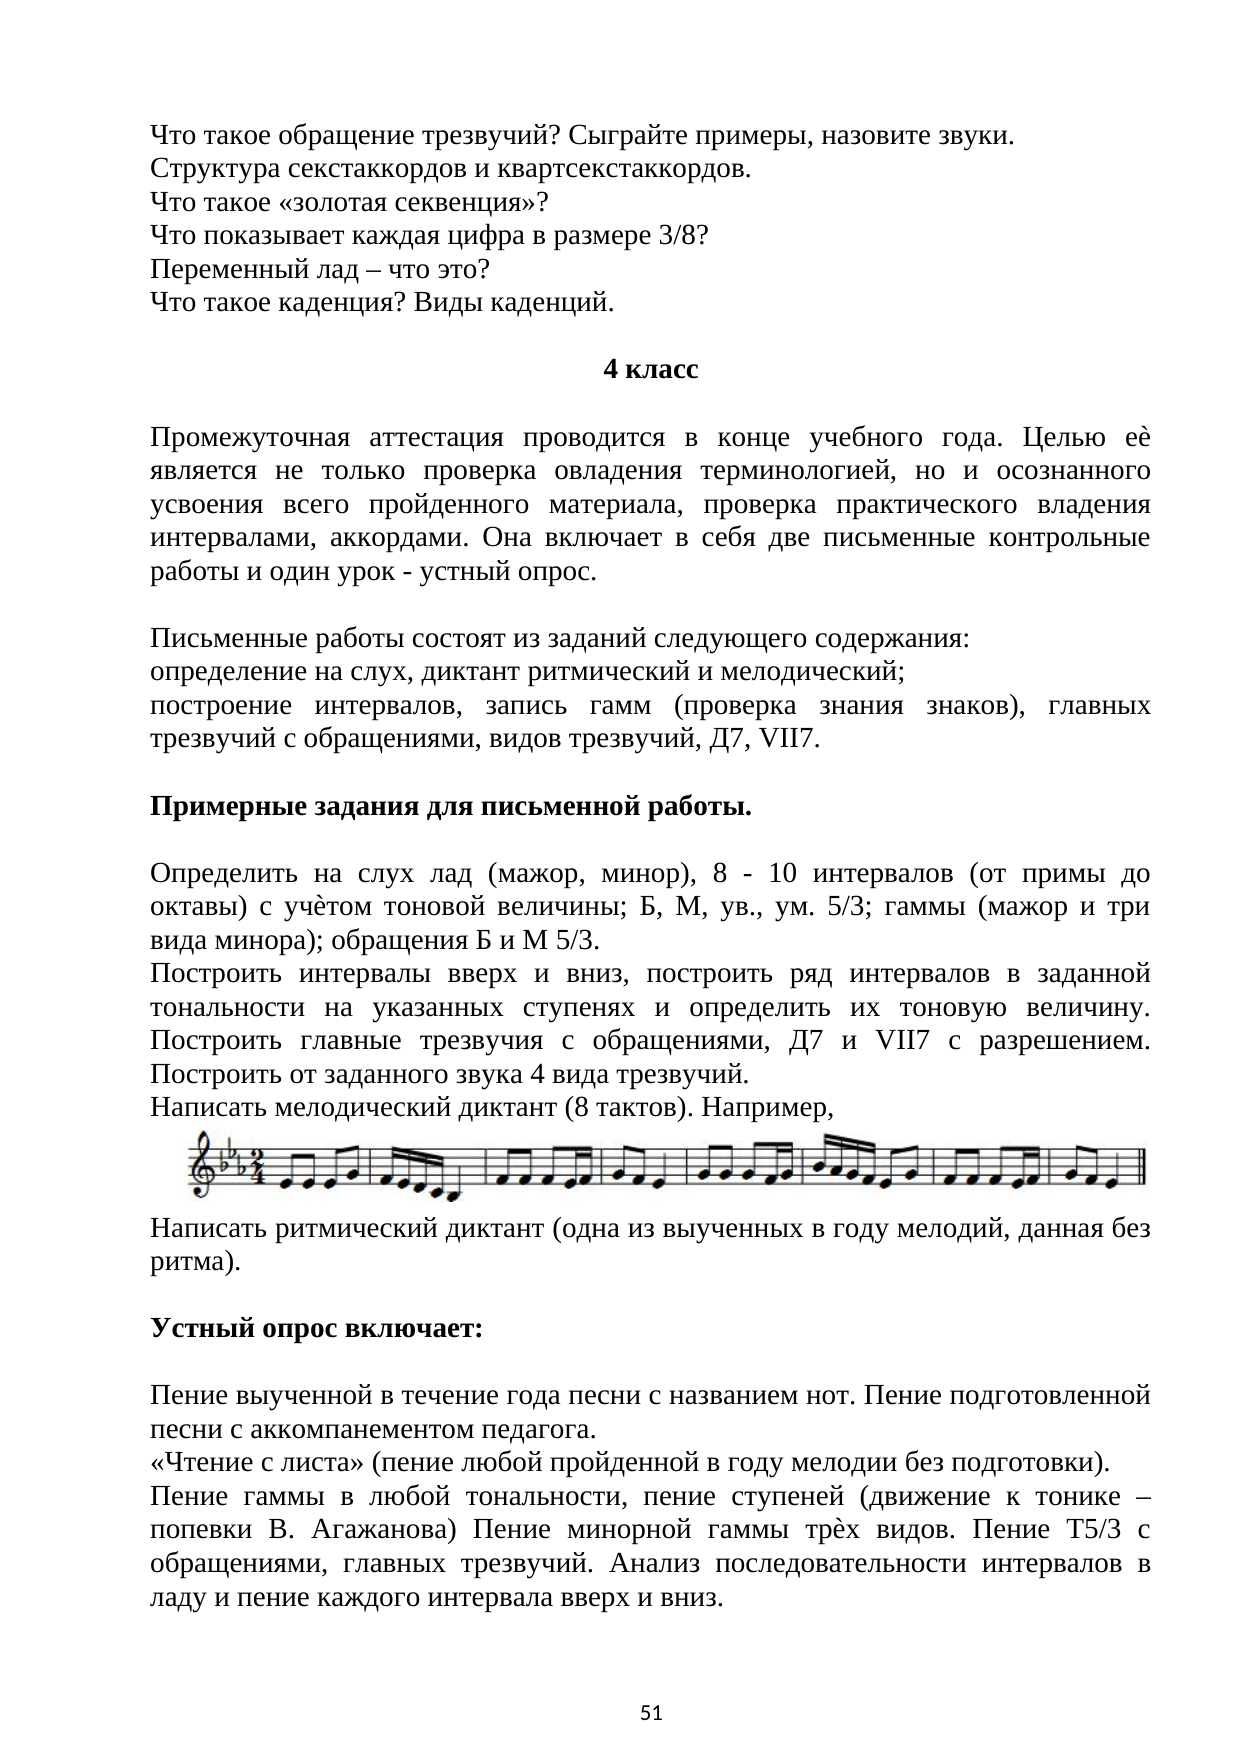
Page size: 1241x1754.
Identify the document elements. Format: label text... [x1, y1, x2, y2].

text Переменный лад – что это? [150, 251, 1152, 284]
text Что такое каденция? Виды каденций. [150, 284, 1152, 318]
text определение на слух, диктант ритмический и мелодический; [150, 653, 1152, 687]
text Письменные работы состоят из заданий следующего содержания: [150, 620, 1152, 653]
text Что такое обращение трезвучий? Сыграйте примеры, назовите звуки. [150, 117, 1152, 150]
text построение интервалов, запись гамм (проверка знания знаков), главных трезвучий с обращениями, видов трезвучий, Д7, VII7. [150, 687, 1152, 754]
text «Чтение с листа» (пение любой пройденной в году мелодии без подготовки). [150, 1444, 1152, 1478]
text Устный опрос включает: [150, 1310, 1152, 1344]
text Что показывает каждая цифра в размере 3/8? [150, 217, 1152, 251]
picture [176, 1123, 1150, 1202]
text Написать ритмический диктант (одна из выученных в году мелодий, данная без ритма). [150, 1210, 1152, 1277]
text Структура секстаккордов и квартсекстаккордов. [150, 150, 1152, 184]
text Пение выученной в течение года песни с названием нот. Пение подготовленной песни с аккомпанементом педагога. [150, 1377, 1152, 1444]
text 4 класс [150, 352, 1152, 385]
text Промежуточная аттестация проводится в конце учебного года. Целью еѐ является не только проверка овладения терминологией, но и осознанного усвоения всего пройденного материала, проверка практического владения интервалами, аккордами. Она включает в себя две письменные контрольные работы и один урок - устный опрос. [150, 419, 1152, 586]
text Примерные задания для письменной работы. [150, 788, 1152, 821]
text Написать мелодический диктант (8 тактов). Например, [150, 1089, 1152, 1123]
text Построить интервалы вверх и вниз, построить ряд интервалов в заданной тональности на указанных ступенях и определить их тоновую величину. Построить главные трезвучия с обращениями, Д7 и VII7 с разрешением. Построить от заданного звука 4 вида трезвучий. [150, 955, 1152, 1089]
text Определить на слух лад (мажор, минор), 8 - 10 интервалов (от примы до октавы) с учѐтом тоновой величины; Б, М, ув., ум. 5/3; гаммы (мажор и три вида минора); обращения Б и М 5/3. [150, 855, 1152, 955]
text Пение гаммы в любой тональности, пение ступеней (движение к тонике – попевки В. Агажанова) Пение минорной гаммы трѐх видов. Пение Т5/3 с обращениями, главных трезвучий. Анализ последовательности интервалов в ладу и пение каждого интервала вверх и вниз. [150, 1478, 1152, 1612]
text Что такое «золотая секвенция»? [150, 184, 1152, 217]
